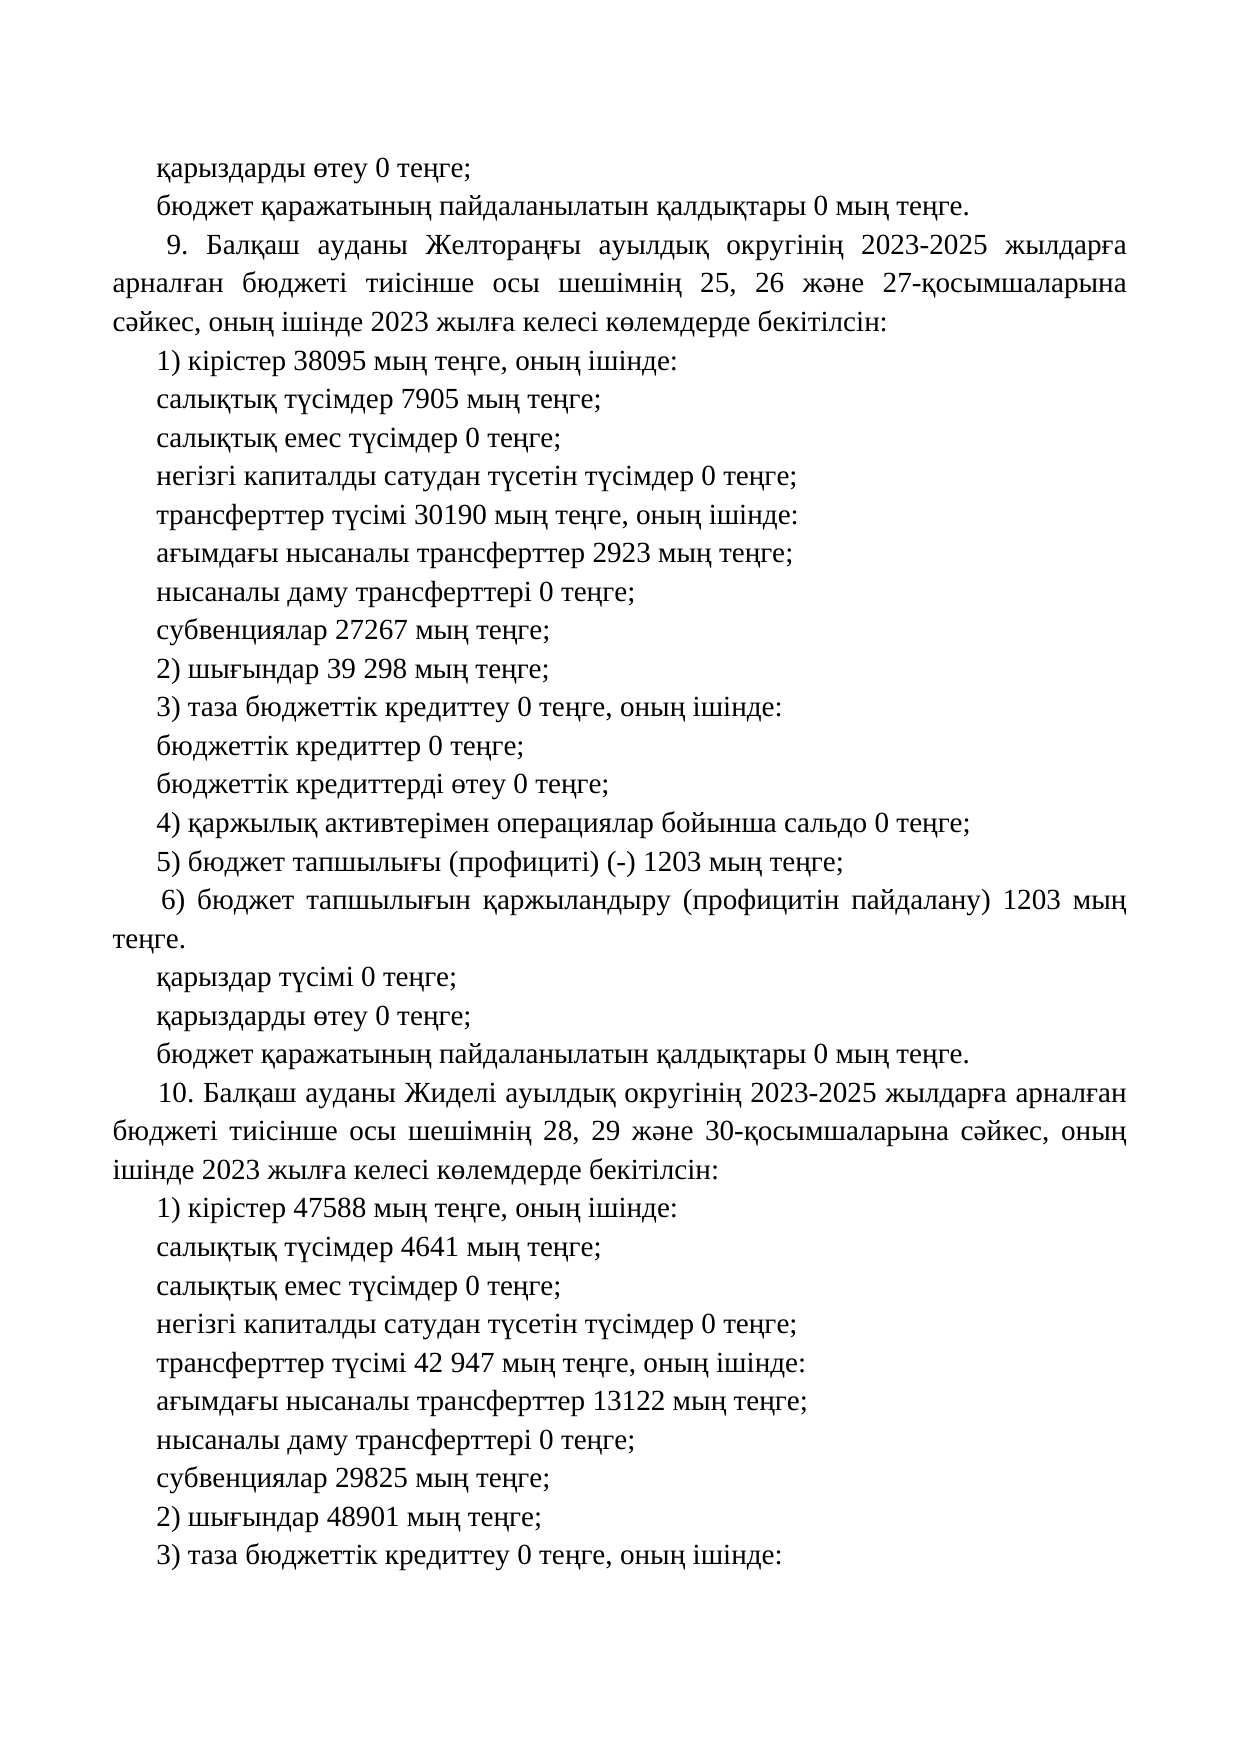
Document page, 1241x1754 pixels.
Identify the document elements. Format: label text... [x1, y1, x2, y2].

text бюджет қаражатының пайдаланылатын қалдықтары 0 мың теңге. [112, 188, 1128, 222]
text салықтық емес түсімдер 0 теңге; [112, 1268, 1128, 1301]
text ағымдағы нысаналы трансферттер 13122 мың теңге; [112, 1383, 1128, 1417]
text 1) кірістер 38095 мың теңге, оның ішінде: [112, 343, 1128, 376]
text 9. Балқаш ауданы Желтораңғы ауылдық округінің 2023-2025 жылдарға арналған бюджеті тиісінше осы шешімнің 25, 26 және 27-қосымшаларына сәйкес, оның ішінде 2023 жылға келесі көлемдерде бекітілсін: [112, 227, 1128, 338]
text салықтық түсімдер 7905 мың теңге; [112, 381, 1128, 415]
text трансферттер түсімі 30190 мың теңге, оның ішінде: [112, 497, 1128, 530]
text 3) таза бюджеттік кредиттеу 0 теңге, оның ішінде: [112, 1537, 1128, 1571]
text негізгі капиталды сатудан түсетін түсімдер 0 теңге; [112, 1306, 1128, 1340]
text субвенциялар 29825 мың теңге; [112, 1460, 1128, 1494]
text 2) шығындар 48901 мың теңге; [112, 1499, 1128, 1532]
text негізгі капиталды сатудан түсетін түсімдер 0 теңге; [112, 458, 1128, 492]
text бюджеттік кредиттерді өтеу 0 теңге; [112, 767, 1128, 800]
text 2) шығындар 39 298 мың теңге; [112, 651, 1128, 684]
text трансферттер түсімі 42 947 мың теңге, оның ішінде: [112, 1345, 1128, 1378]
text 5) бюджет тапшылығы (профициті) (-) 1203 мың теңге; [112, 844, 1128, 877]
text салықтық түсімдер 4641 мың теңге; [112, 1229, 1128, 1263]
text бюджеттік кредиттер 0 теңге; [112, 728, 1128, 762]
text 6) бюджет тапшылығын қаржыландыру (профицитін пайдалану) 1203 мың теңге. [112, 882, 1128, 954]
text 1) кірістер 47588 мың теңге, оның ішінде: [112, 1191, 1128, 1224]
text 4) қаржылық активтерімен операциялар бойынша сальдо 0 теңге; [112, 805, 1128, 839]
text қарыздарды өтеу 0 теңге; [112, 150, 1128, 183]
text 10. Балқаш ауданы Жиделі ауылдық округінің 2023-2025 жылдарға арналған бюджеті тиісінше осы шешімнің 28, 29 және 30-қосымшаларына сәйкес, оның ішінде 2023 жылға келесі көлемдерде бекітілсін: [112, 1075, 1128, 1186]
text қарыздарды өтеу 0 теңге; [112, 998, 1128, 1031]
text ағымдағы нысаналы трансферттер 2923 мың теңге; [112, 535, 1128, 569]
text бюджет қаражатының пайдаланылатын қалдықтары 0 мың теңге. [112, 1036, 1128, 1070]
text 3) таза бюджеттік кредиттеу 0 теңге, оның ішінде: [112, 689, 1128, 723]
text нысаналы даму трансферттері 0 теңге; [112, 574, 1128, 607]
text салықтық емес түсімдер 0 теңге; [112, 420, 1128, 453]
text қарыздар түсімі 0 теңге; [112, 959, 1128, 993]
text субвенциялар 27267 мың теңге; [112, 612, 1128, 646]
text нысаналы даму трансферттері 0 теңге; [112, 1422, 1128, 1455]
